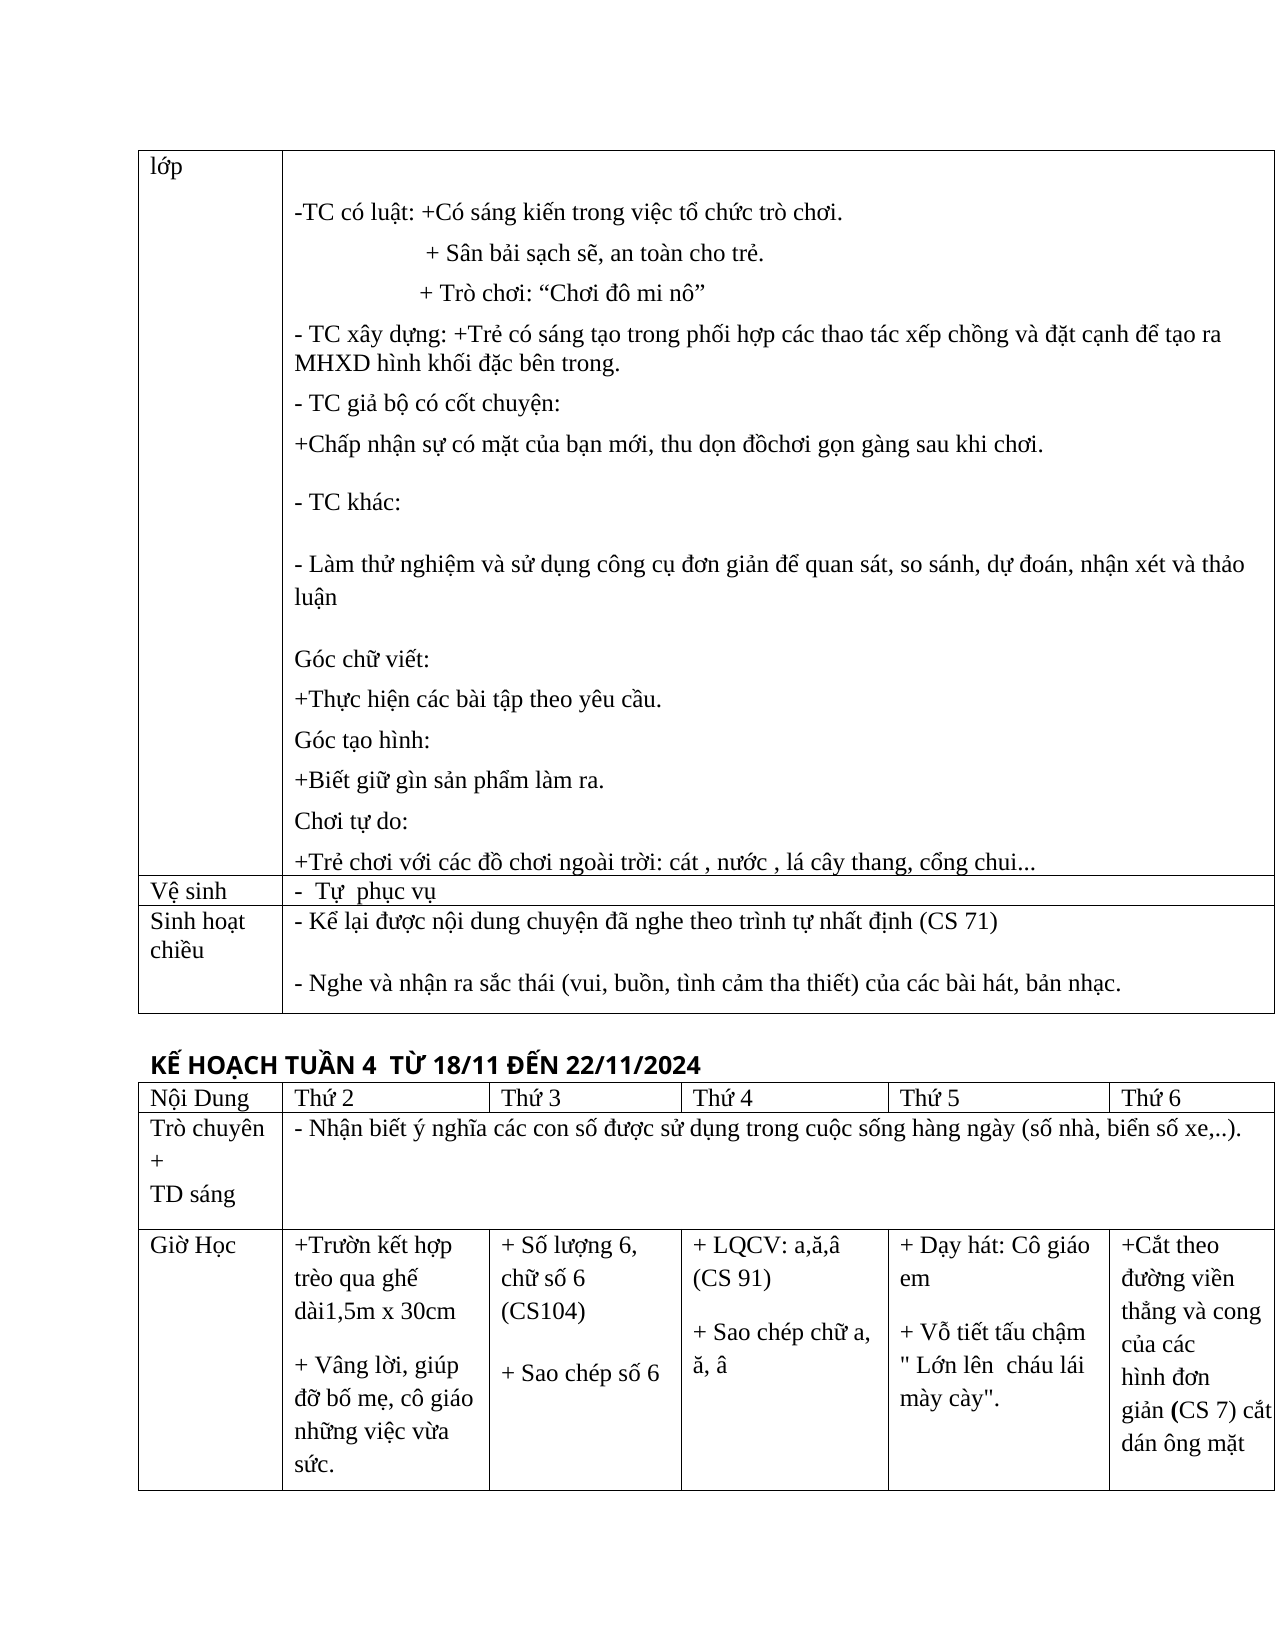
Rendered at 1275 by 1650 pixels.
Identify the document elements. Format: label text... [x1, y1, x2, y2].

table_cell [283, 1230, 489, 1490]
table_cell - Tự phục vụ [283, 876, 1274, 905]
table_header Nội Dung [139, 1083, 282, 1112]
table_cell Vệ sinh [139, 876, 282, 905]
table_cell - Nhận biết ý nghĩa các con số được sử dụng trong cuộc sống hàng ngày (số nhà, biển số xe,..). [283, 1113, 1274, 1229]
table_cell Giờ Học [139, 1230, 282, 1490]
table_cell Sinh hoạt chiều [139, 906, 282, 1013]
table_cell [490, 1230, 681, 1490]
table_header Thứ 5 [889, 1083, 1109, 1112]
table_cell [889, 1230, 1109, 1490]
table_header Thứ 6 [1110, 1083, 1274, 1112]
text KẾ HOẠCH TUẦN 4 TỪ 18/11 ĐẾN 22/11/2024 [150, 1048, 1125, 1082]
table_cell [1110, 1230, 1274, 1490]
table_header Thứ 3 [490, 1083, 681, 1112]
table_header Thứ 4 [682, 1083, 888, 1112]
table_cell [682, 1230, 888, 1490]
table_cell Trò chuyên + TD sáng [139, 1113, 282, 1229]
table_header Thứ 2 [283, 1083, 489, 1112]
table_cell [283, 151, 1274, 875]
table_cell - Kể lại được nội dung chuyện đã nghe theo trình tự nhất định (CS 71) - Nghe và nhận ra sắc thái (vui, buồn, tình cảm tha thiết) của các bài hát, bản nhạc. [283, 906, 1274, 1013]
table_cell Chơi trong lớp [139, 151, 282, 875]
